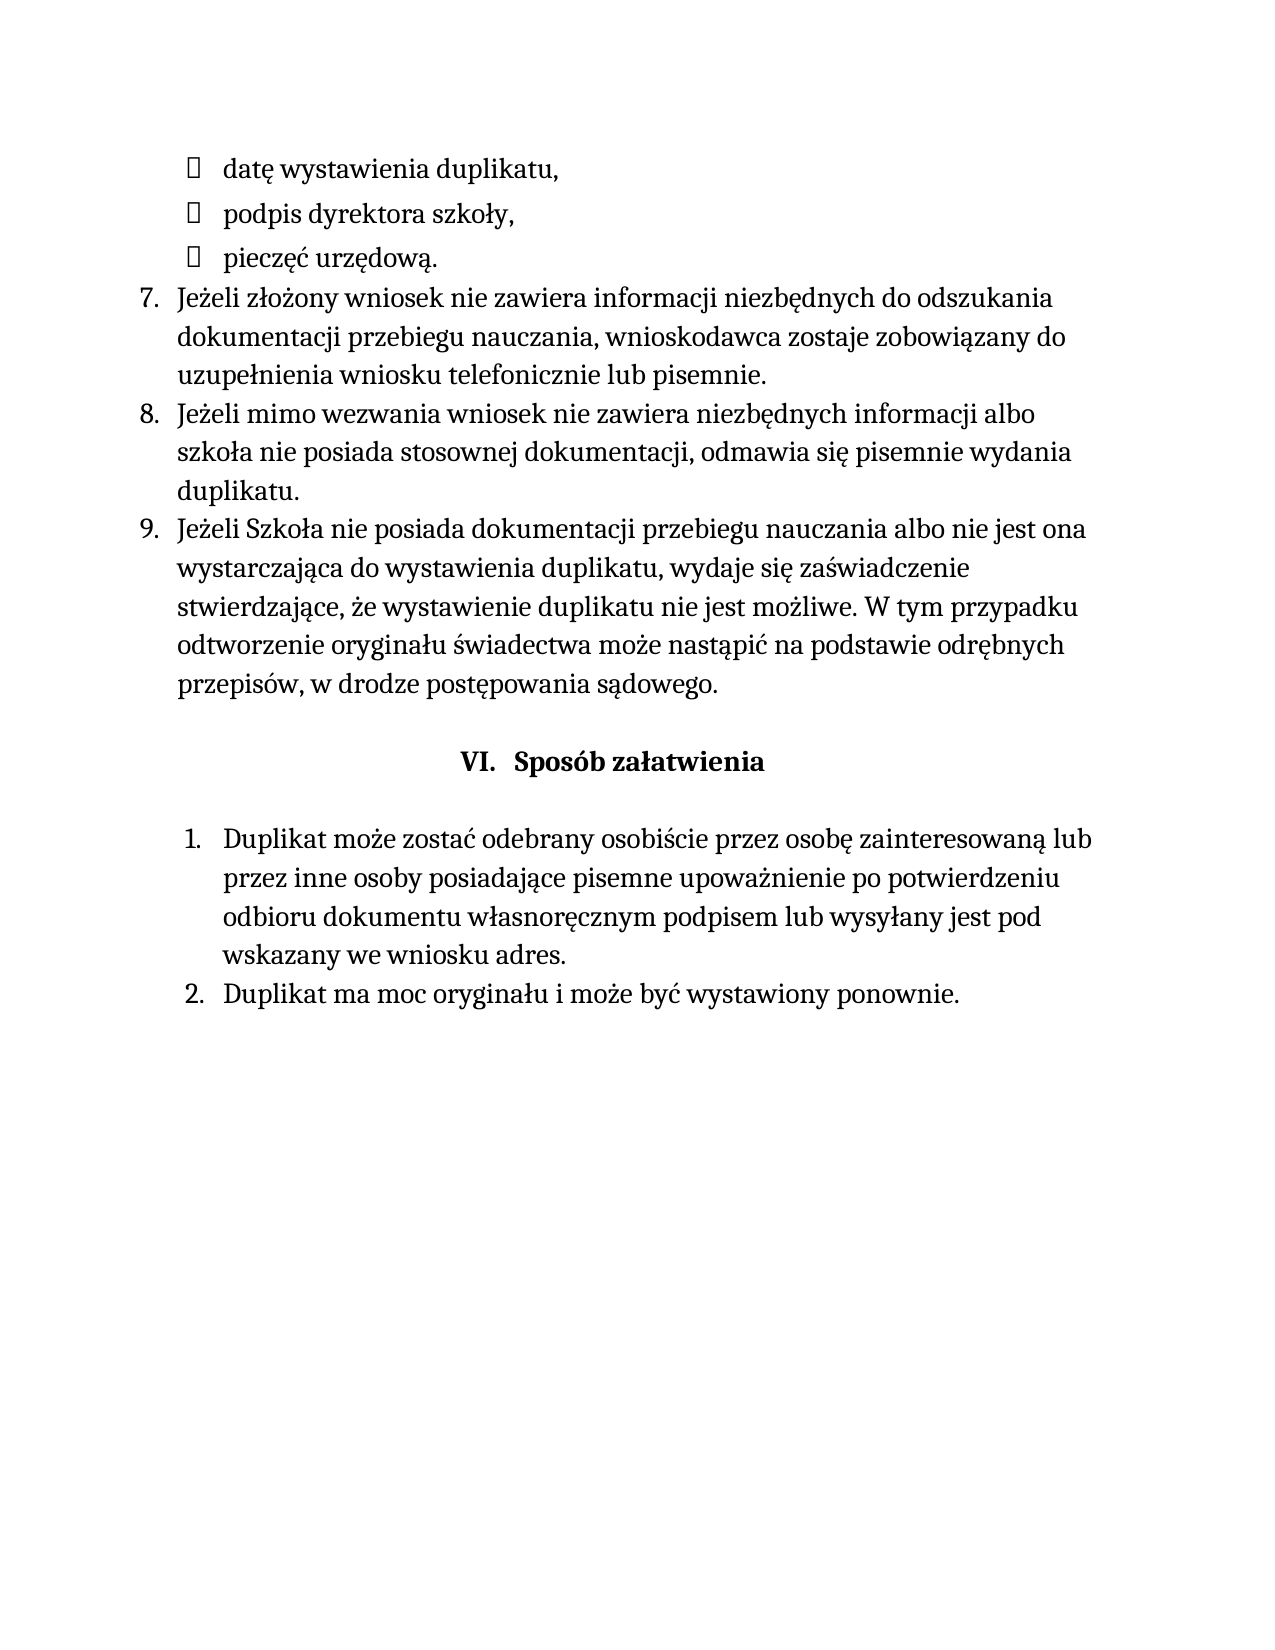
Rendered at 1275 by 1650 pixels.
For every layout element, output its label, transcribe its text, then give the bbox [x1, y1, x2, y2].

list datę wystawienia duplikatu, [185, 147, 1087, 187]
list pieczęć urzędową. [185, 237, 1125, 276]
text VI. Sposób załatwienia [460, 745, 1125, 778]
list podpis dyrektora szkoły, [185, 192, 1125, 232]
list Duplikat może zostać odebrany osobiście przez osobę zainteresowaną lub przez inne osoby posiadające pisemne upoważnienie po potwierdzeniu odbioru dokumentu własnoręcznym podpisem lub wysyłany jest pod wskazany we wniosku adres. [185, 823, 1096, 972]
list Jeżeli Szkoła nie posiada dokumentacji przebiegu nauczania albo nie jest ona wystarczająca do wystawienia duplikatu, wydaje się zaświadczenie stwierdzające, że wystawienie duplikatu nie jest możliwe. W tym przypadku odtworzenie oryginału świadectwa może nastąpić na podstawie odrębnych przepisów, w drodze postępowania sądowego. [139, 513, 1123, 700]
list Jeżeli złożony wniosek nie zawiera informacji niezbędnych do odszukania dokumentacji przebiegu nauczania, wnioskodawca zostaje zobowiązany do uzupełnienia wniosku telefonicznie lub pisemnie. [139, 281, 1110, 392]
list Duplikat ma moc oryginału i może być wystawiony ponownie. [185, 977, 1125, 1011]
list Jeżeli mimo wezwania wniosek nie zawiera niezbędnych informacji albo szkoła nie posiada stosownej dokumentacji, odmawia się pisemnie wydania duplikatu. [139, 397, 1119, 508]
